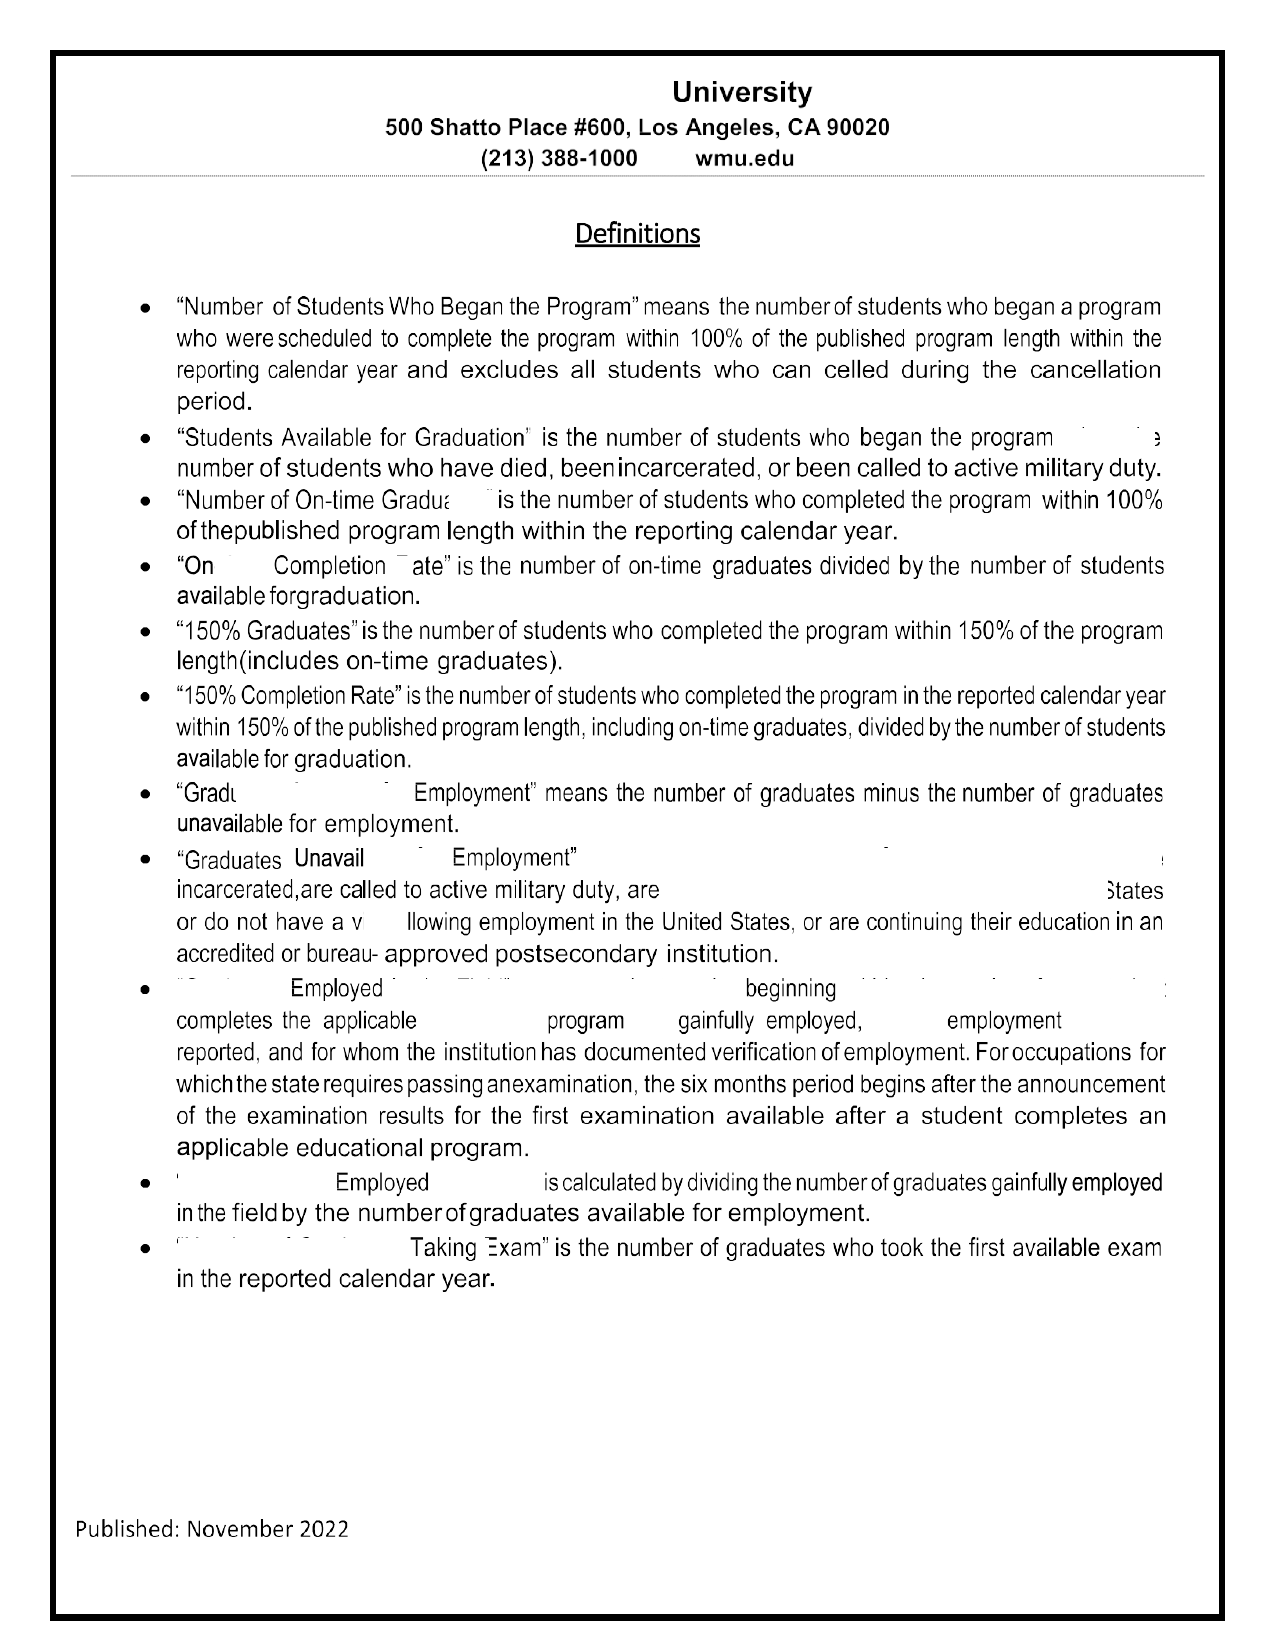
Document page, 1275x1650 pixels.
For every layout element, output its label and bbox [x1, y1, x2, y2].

picture [177, 782, 644, 837]
picture [713, 556, 889, 579]
picture [77, 1519, 348, 1537]
picture [177, 620, 357, 640]
picture [177, 1237, 548, 1292]
picture [654, 783, 955, 807]
picture [963, 783, 1163, 807]
picture [177, 847, 1163, 967]
picture [178, 457, 614, 480]
picture [1108, 1242, 1161, 1256]
picture [458, 556, 473, 575]
picture [607, 427, 849, 446]
picture [176, 685, 1166, 772]
picture [566, 427, 597, 446]
picture [1117, 911, 1132, 930]
picture [929, 555, 959, 575]
picture [178, 489, 1030, 544]
picture [556, 1237, 1047, 1261]
picture [201, 520, 260, 544]
picture [276, 520, 439, 544]
picture [214, 555, 450, 609]
picture [577, 221, 700, 243]
picture [619, 427, 1160, 481]
picture [900, 555, 923, 579]
picture [70, 81, 1205, 177]
picture [177, 296, 1161, 414]
picture [177, 1172, 1047, 1226]
picture [971, 555, 1164, 574]
picture [177, 520, 197, 539]
picture [543, 427, 558, 446]
picture [1042, 490, 1086, 509]
picture [178, 620, 1162, 674]
picture [480, 556, 511, 575]
picture [521, 555, 701, 574]
picture [1140, 916, 1162, 930]
picture [178, 427, 530, 446]
picture [1119, 489, 1162, 509]
picture [176, 978, 1166, 1161]
picture [178, 850, 281, 869]
